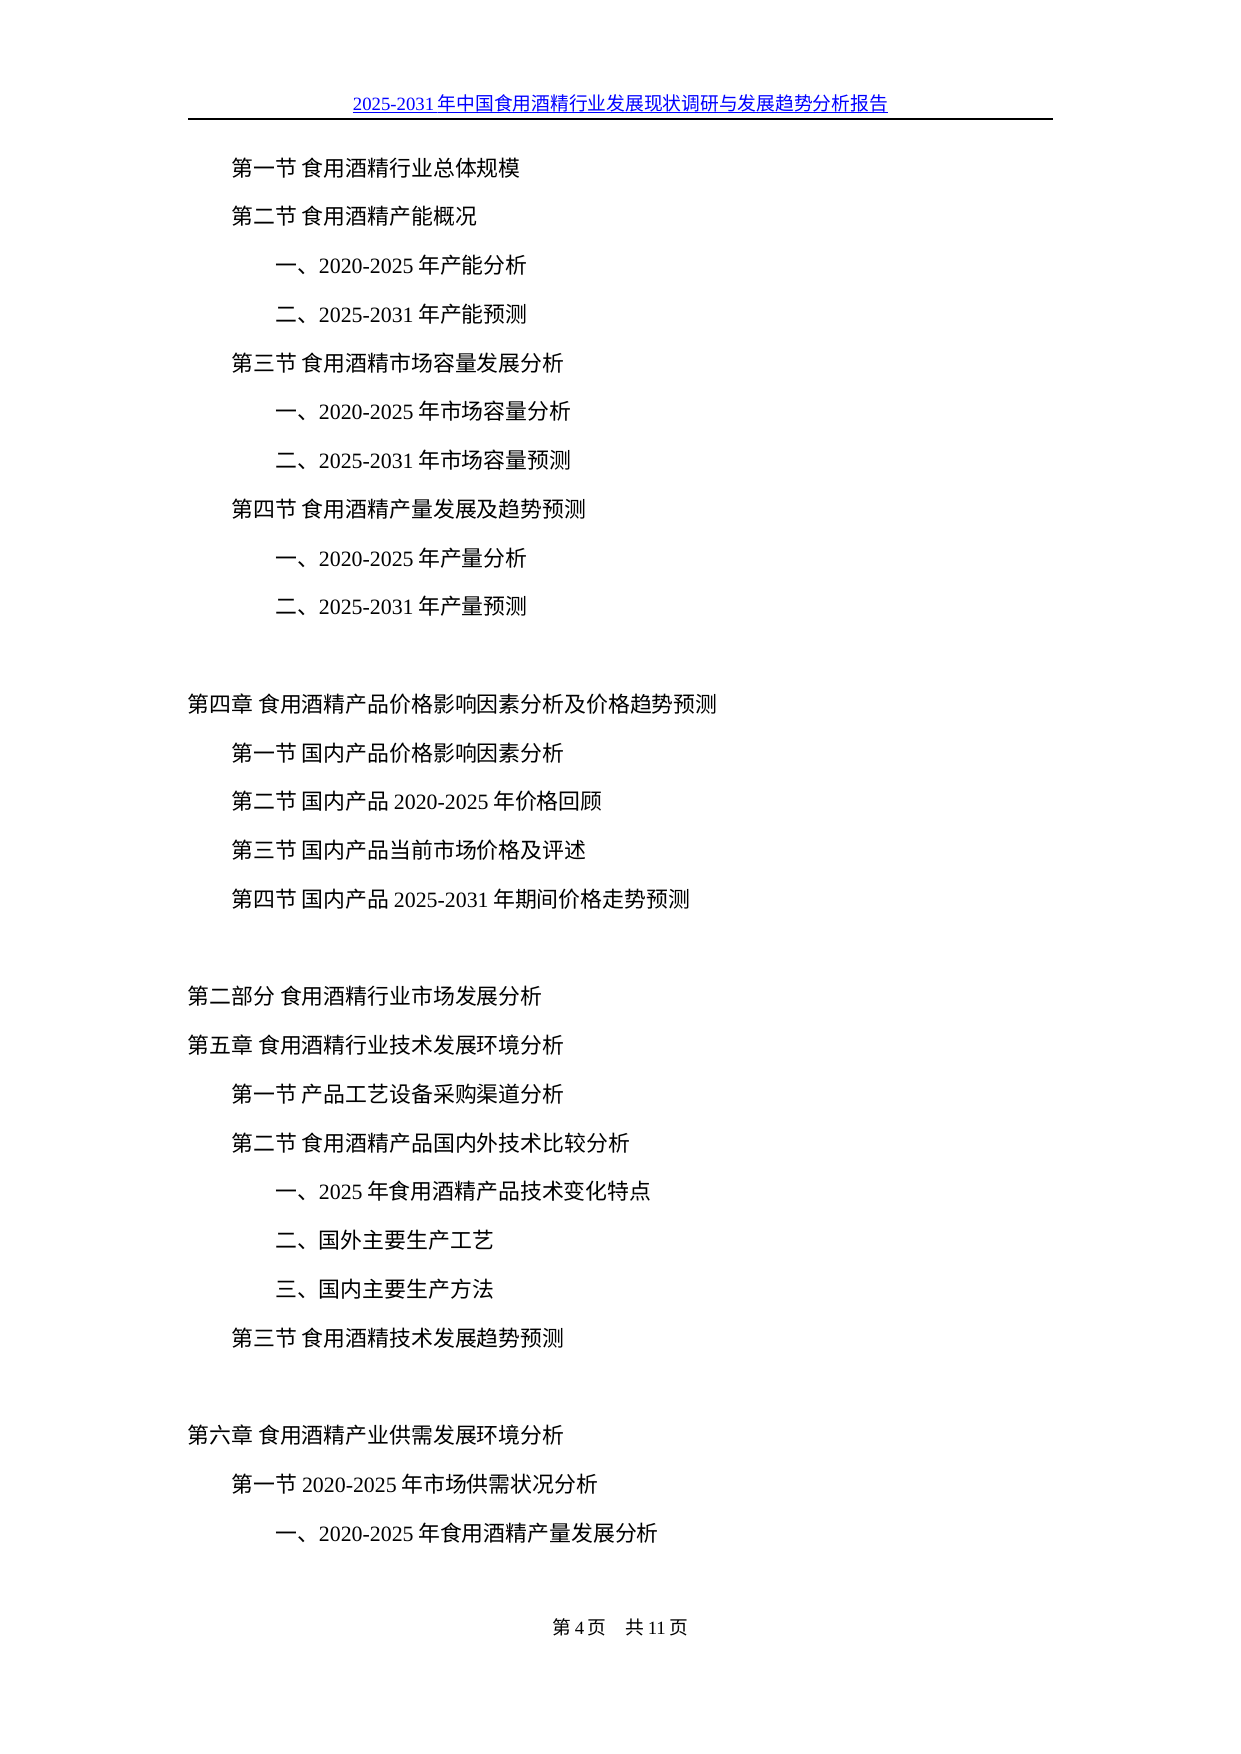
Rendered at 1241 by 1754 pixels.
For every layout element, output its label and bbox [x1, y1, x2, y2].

text [187, 150, 1053, 1548]
